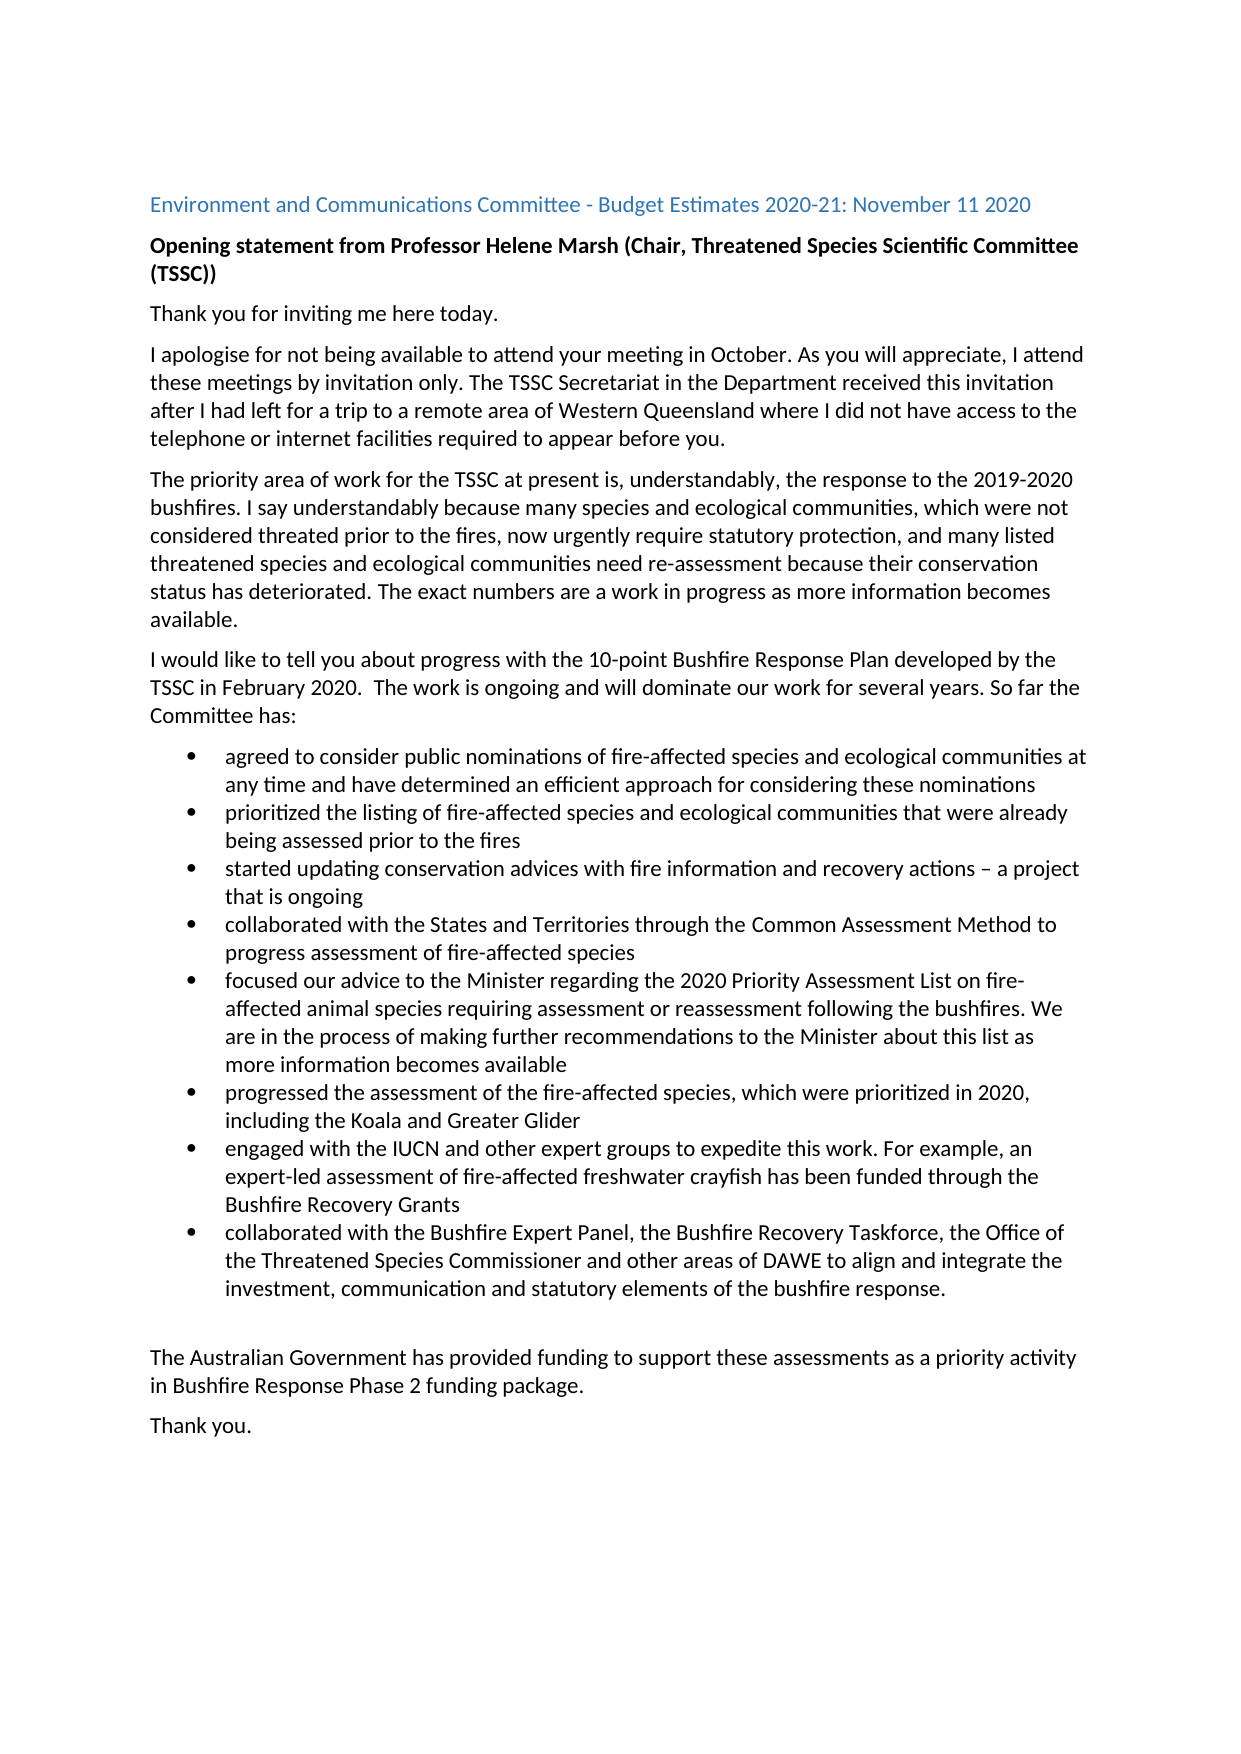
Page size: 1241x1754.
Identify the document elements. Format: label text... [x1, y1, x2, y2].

subtitle Environment and Communications Committee - Budget Estimates 2020-21: November 11 2020 [150, 191, 1090, 218]
text Opening statement from Professor Helene Marsh (Chair, Threatened Species Scientific Committee (TSSC)) [150, 231, 1090, 287]
list collaborated with the Bushfire Expert Panel, the Bushfire Recovery Taskforce, the Office of the Threatened Species Commissioner and other areas of DAWE to align and integrate the investment, communication and statutory elements of the bushfire response. [187, 1218, 1090, 1302]
list focused our advice to the Minister regarding the 2020 Priority Assessment List on fire-affected animal species requiring assessment or reassessment following the bushfires. We are in the process of making further recommendations to the Minister about this list as more information becomes available [187, 966, 1090, 1078]
text I apologise for not being available to attend your meeting in October. As you will appreciate, I attend these meetings by invitation only. The TSSC Secretariat in the Department received this invitation after I had left for a trip to a remote area of Western Queensland where I did not have access to the telephone or internet facilities required to appear before you. [150, 340, 1090, 452]
list agreed to consider public nominations of fire-affected species and ecological communities at any time and have determined an efficient approach for considering these nominations [187, 742, 1090, 798]
list engaged with the IUCN and other expert groups to expedite this work. For example, an expert-led assessment of fire-affected freshwater crayfish has been funded through the Bushfire Recovery Grants [187, 1134, 1090, 1218]
list progressed the assessment of the fire-affected species, which were prioritized in 2020, including the Koala and Greater Glider [187, 1078, 1090, 1134]
text The priority area of work for the TSSC at present is, understandably, the response to the 2019-2020 bushfires. I say understandably because many species and ecological communities, which were not considered threated prior to the fires, now urgently require statutory protection, and many listed threatened species and ecological communities need re-assessment because their conservation status has deteriorated. The exact numbers are a work in progress as more information becomes available. [150, 465, 1090, 633]
text Thank you. [150, 1411, 1090, 1439]
text I would like to tell you about progress with the 10-point Bushfire Response Plan developed by the TSSC in February 2020. The work is ongoing and will dominate our work for several years. So far the Committee has: [150, 645, 1090, 729]
list started updating conservation advices with fire information and recovery actions – a project that is ongoing [187, 854, 1090, 910]
list prioritized the listing of fire-affected species and ecological communities that were already being assessed prior to the fires [187, 798, 1090, 854]
text The Australian Government has provided funding to support these assessments as a priority activity in Bushfire Response Phase 2 funding package. [150, 1343, 1090, 1399]
text Thank you for inviting me here today. [150, 299, 1090, 328]
list collaborated with the States and Territories through the Common Assessment Method to progress assessment of fire-affected species [187, 910, 1090, 966]
